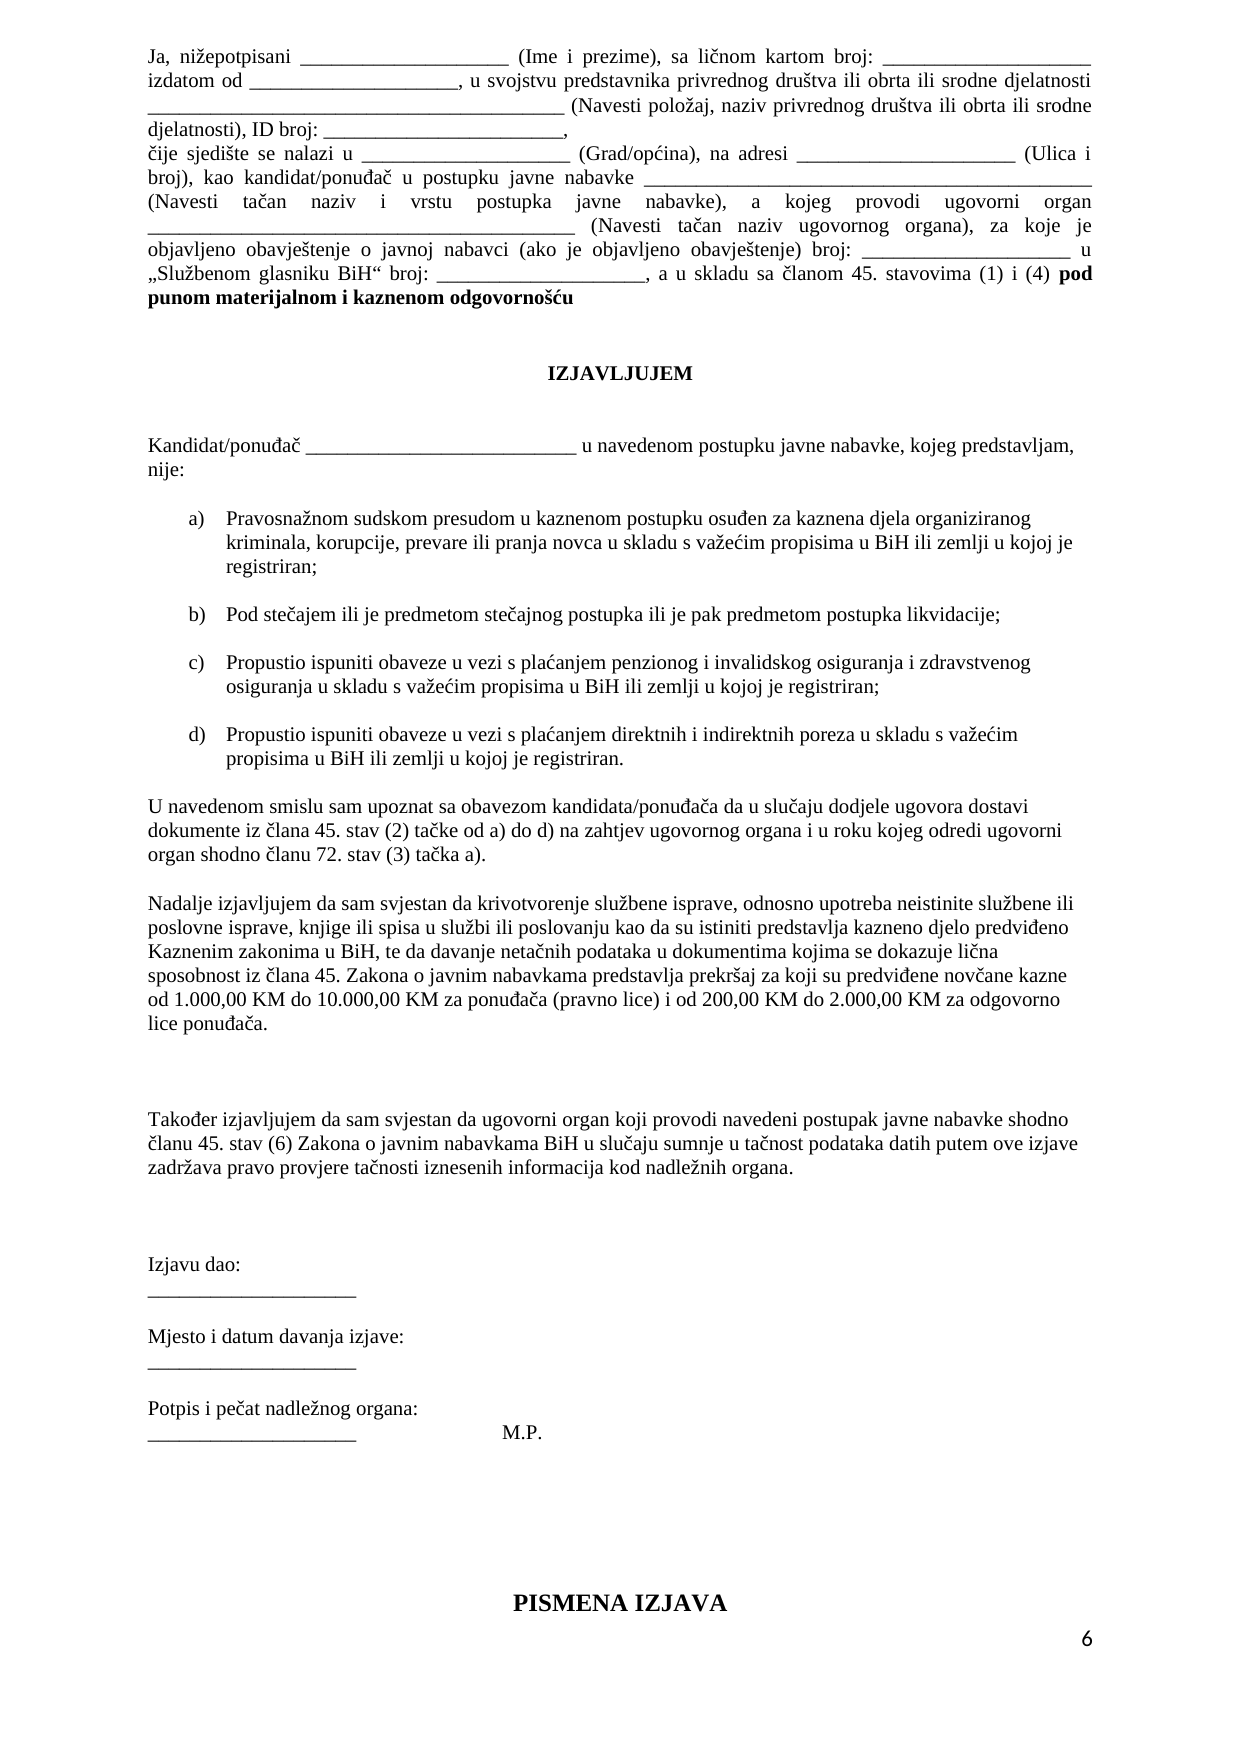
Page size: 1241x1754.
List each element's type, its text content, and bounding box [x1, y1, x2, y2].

text Nadalje izjavljujem da sam svjestan da krivotvorenje službene isprave, odnosno upotreba neistinite službene ili poslovne isprave, knjige ili spisa u službi ili poslovanju kao da su istiniti predstavlja kazneno djelo predviđeno Kaznenim zakonima u BiH, te da davanje netačnih podataka u dokumentima kojima se dokazuje lična sposobnost iz člana 45. Zakona o javnim nabavkama predstavlja prekršaj za koji su predviđene novčane kazne od 1.000,00 KM do 10.000,00 KM za ponuđača (pravno lice) i od 200,00 KM do 2.000,00 KM za odgovorno lice ponuđača. [148, 891, 1092, 1035]
text čije sjedište se nalazi u ____________________ (Grad/općina), na adresi _____________________ (Ulica i broj), kao kandidat/ponuđač u postupku javne nabavke ___________________________________________ (Navesti tačan naziv i vrstu postupka javne nabavke), a kojeg provodi ugovorni organ _________________________________________ (Navesti tačan naziv ugovornog organa), za koje je objavljeno obavještenje o javnoj nabavci (ako je objavljeno obavještenje) broj: ____________________ u „Službenom glasniku BiH“ broj: ____________________, a u skladu sa članom 45. stavovima (1) i (4) pod punom materijalnom i kaznenom odgovornošću [148, 141, 1092, 309]
list Propustio ispuniti obaveze u vezi s plaćanjem direktnih i indirektnih poreza u skladu s važećim propisima u BiH ili zemlji u kojoj je registriran. [188, 722, 1092, 770]
text Izjavu dao: [148, 1251, 1092, 1276]
text ____________________ [148, 1276, 1092, 1299]
text IZJAVLJUJEM [148, 361, 1092, 385]
text Kandidat/ponuđač __________________________ u navedenom postupku javne nabavke, kojeg predstavljam, nije: [148, 433, 1092, 481]
text Mjesto i datum davanja izjave: [148, 1324, 1092, 1348]
text ____________________ M.P. [148, 1420, 1092, 1444]
text Potpis i pečat nadležnog organa: [148, 1396, 1092, 1420]
list Pod stečajem ili je predmetom stečajnog postupka ili je pak predmetom postupka likvidacije; [188, 602, 1092, 626]
text Ja, nižepotpisani ____________________ (Ime i prezime), sa ličnom kartom broj: ____________________ izdatom od ____________________, u svojstvu predstavnika privrednog društva ili obrta ili srodne djelatnosti ________________________________________ (Navesti položaj, naziv privrednog društva ili obrta ili srodne djelatnosti), ID broj: _______________________, [148, 44, 1092, 141]
text PISMENA IZJAVA [148, 1588, 1092, 1616]
text U navedenom smislu sam upoznat sa obavezom kandidata/ponuđača da u slučaju dodjele ugovora dostavi dokumente iz člana 45. stav (2) tačke od a) do d) na zahtjev ugovornog organa i u roku kojeg odredi ugovorni organ shodno članu 72. stav (3) tačka a). [148, 794, 1092, 866]
list Pravosnažnom sudskom presudom u kaznenom postupku osuđen za kaznena djela organiziranog kriminala, korupcije, prevare ili pranja novca u skladu s važećim propisima u BiH ili zemlji u kojoj je registriran; [188, 506, 1092, 578]
text ____________________ [148, 1348, 1092, 1372]
text Također izjavljujem da sam svjestan da ugovorni organ koji provodi navedeni postupak javne nabavke shodno članu 45. stav (6) Zakona o javnim nabavkama BiH u slučaju sumnje u tačnost podataka datih putem ove izjave zadržava pravo provjere tačnosti iznesenih informacija kod nadležnih organa. [148, 1107, 1092, 1179]
list Propustio ispuniti obaveze u vezi s plaćanjem penzionog i invalidskog osiguranja i zdravstvenog osiguranja u skladu s važećim propisima u BiH ili zemlji u kojoj je registriran; [188, 650, 1092, 698]
